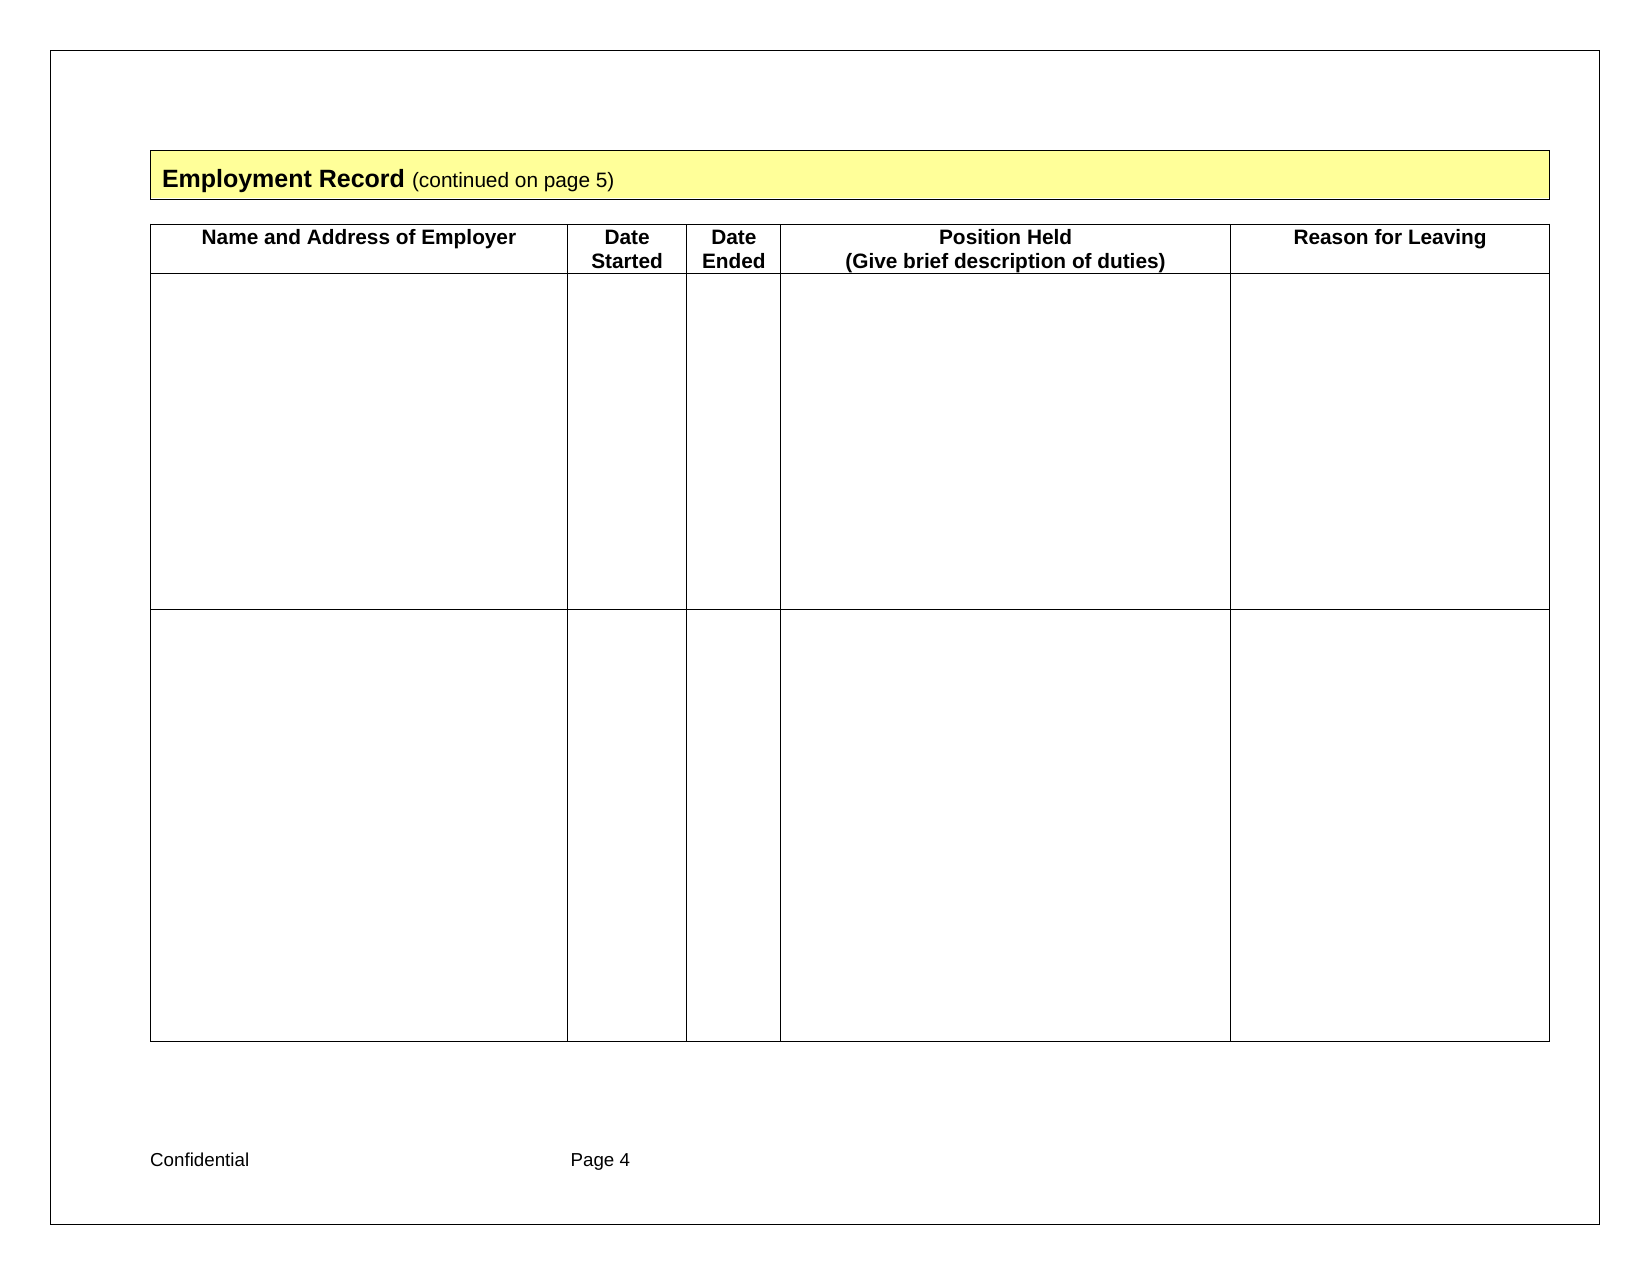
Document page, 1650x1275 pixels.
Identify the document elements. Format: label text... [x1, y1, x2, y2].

table_cell [1231, 274, 1549, 609]
table_cell [781, 274, 1230, 609]
table_cell [687, 610, 780, 1041]
table_cell [687, 274, 780, 609]
table_cell [151, 274, 567, 609]
table_header Date Ended [687, 225, 780, 272]
table_cell [568, 274, 686, 609]
table_header Date Started [568, 225, 686, 272]
table_cell [1231, 610, 1549, 1041]
table_header Position Held (Give brief description of duties) [781, 225, 1230, 272]
table_cell [151, 610, 567, 1041]
table_header Employment Record (continued on page 5) [151, 151, 1549, 198]
table_header Reason for Leaving [1231, 225, 1549, 272]
table_cell [568, 610, 686, 1041]
table_cell [781, 610, 1230, 1041]
table_header Name and Address of Employer [151, 225, 567, 272]
